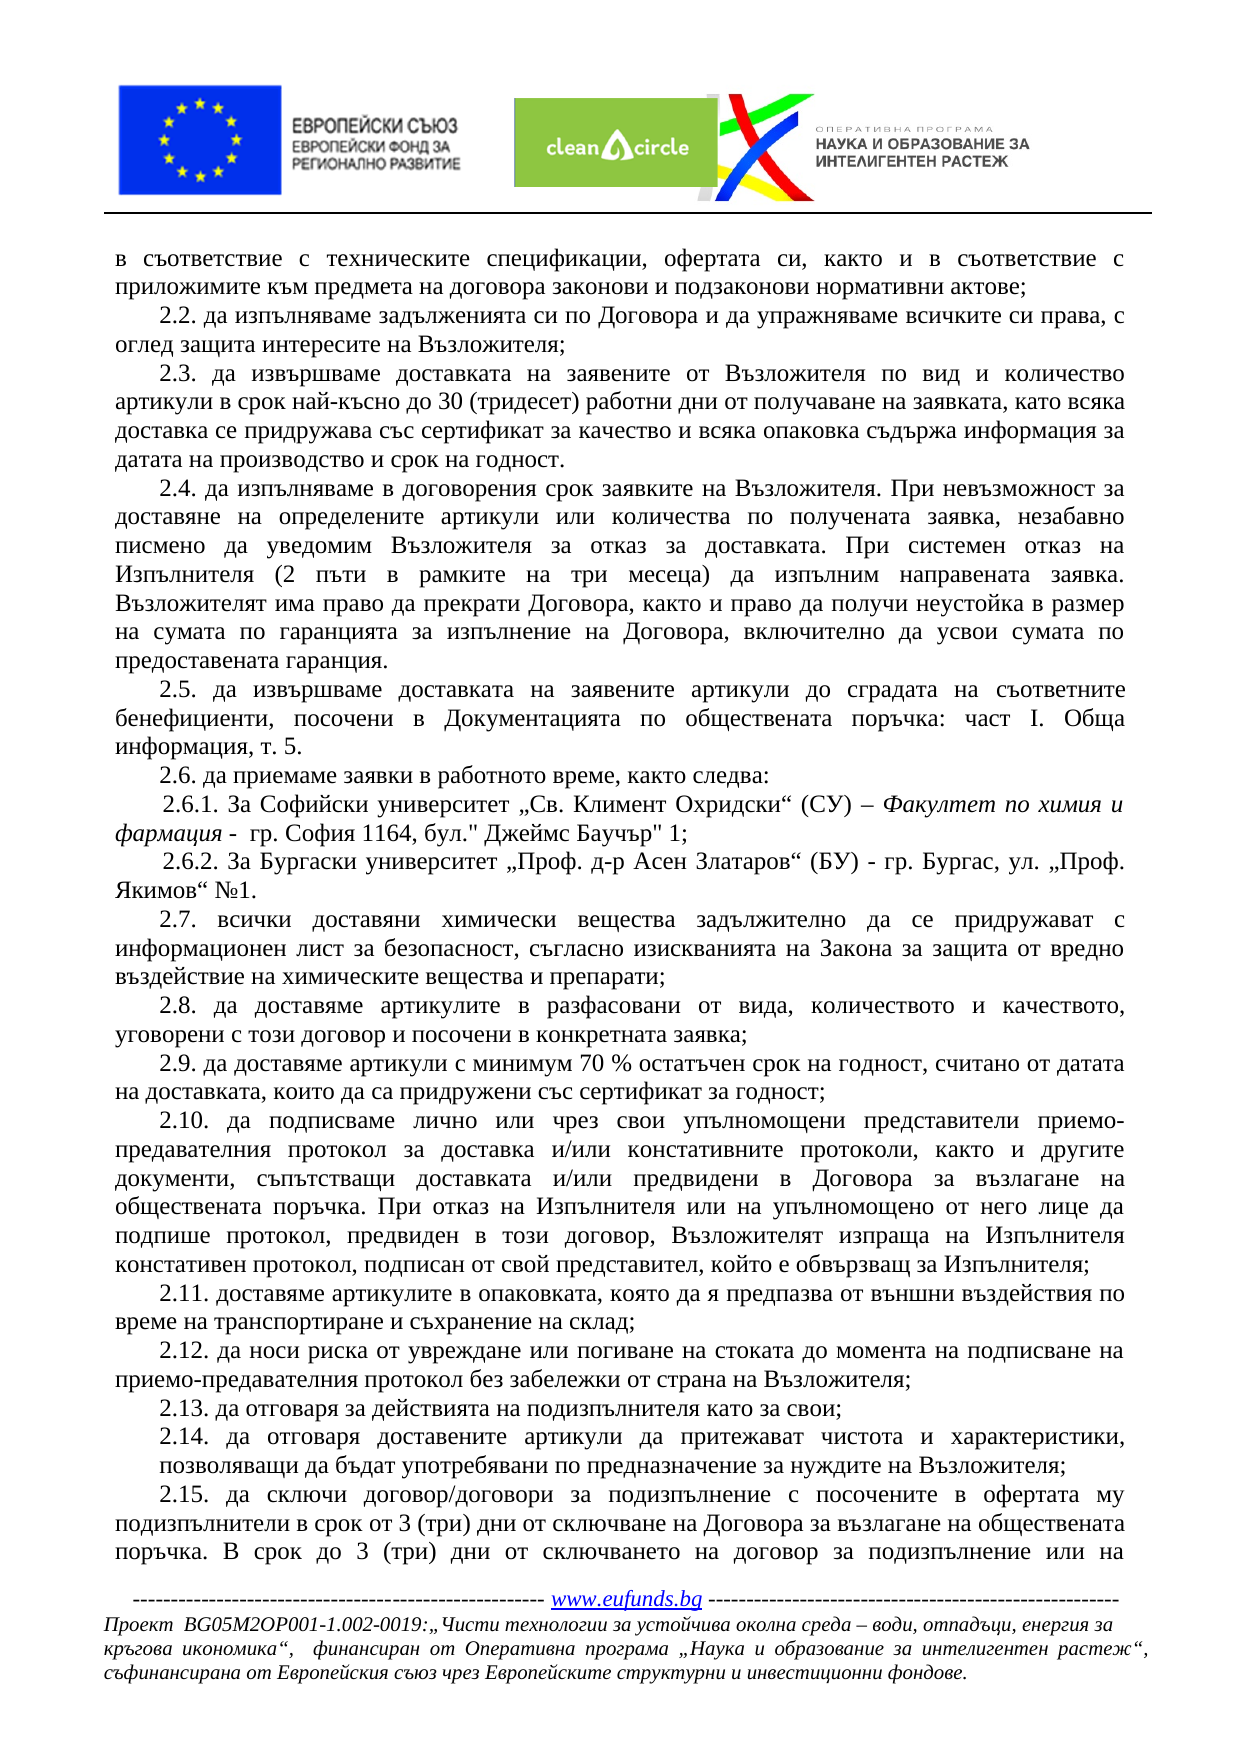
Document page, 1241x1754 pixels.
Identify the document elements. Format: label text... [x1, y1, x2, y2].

picture [514, 74, 1049, 211]
picture [103, 73, 492, 211]
